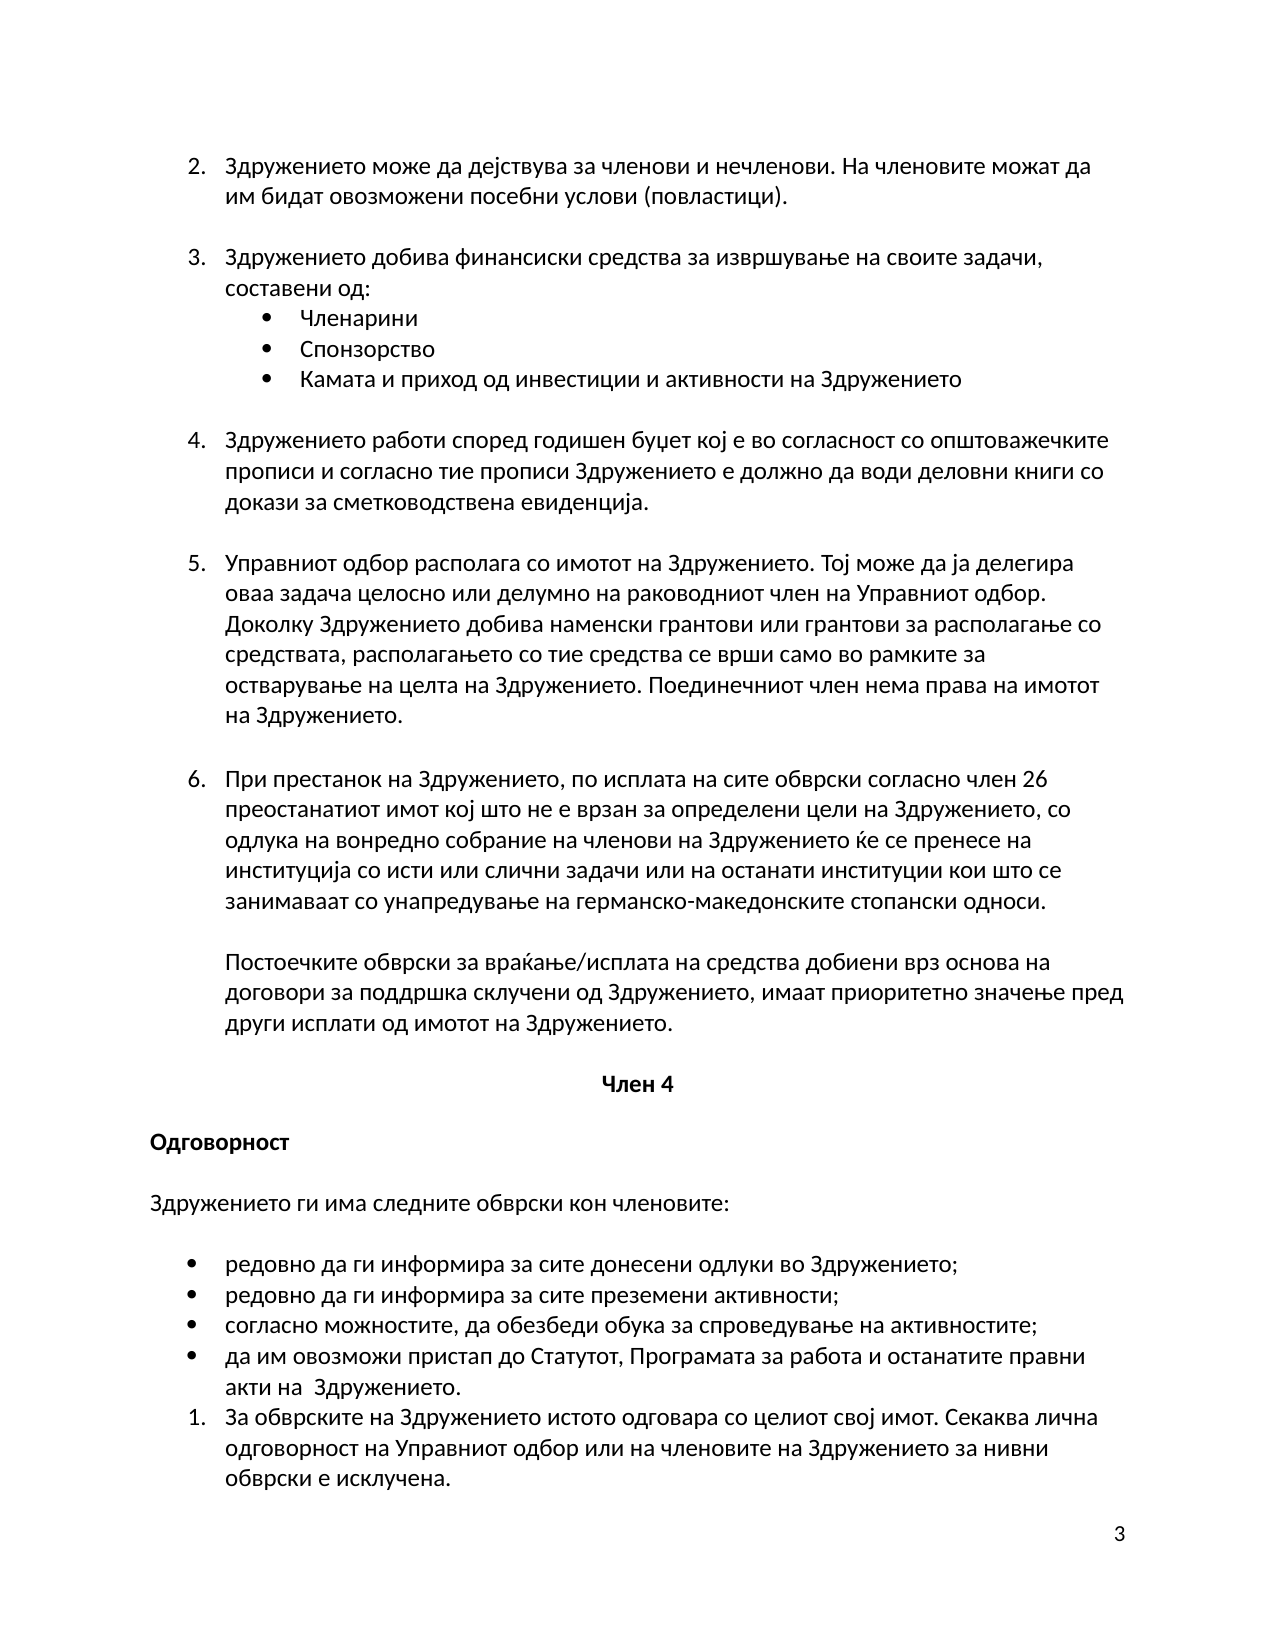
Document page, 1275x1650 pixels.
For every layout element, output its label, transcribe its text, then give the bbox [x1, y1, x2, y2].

list Членарини [262, 303, 1125, 333]
list Здружението добива финансиски средства за извршување на своите задачи, составени од: [187, 242, 1125, 303]
text Одговорност [150, 1127, 1125, 1157]
list да им овозможи пристап до Статутот, Програмата за работа и останатите правни акти на Здружението. [187, 1340, 1125, 1401]
text Постоечките обврски за враќање/исплата на средства добиени врз основа на договори за поддршка склучени од Здружението, имаат приоритетно значење пред други исплати од имотот на Здружението. [225, 946, 1125, 1037]
list Здружението работи според годишен буџет кој е во согласност со општоважечките прописи и согласно тие прописи Здружението е должно да води деловни книги со докази за сметководствена евиденција. [187, 425, 1125, 516]
list При престанок на Здружението, по исплата на сите обврски согласно член 26 преостанатиот имот кој што не е врзан за определени цели на Здружението, со одлука на вонредно собрание на членови на Здружението ќе се пренесе на институција со исти или слични задачи или на останати институции кои што се занимаваат со унапредување на германско-македонските стопански односи. [187, 763, 1125, 915]
list Камата и приход од инвестиции и активности на Здружението [262, 364, 1125, 394]
list редовно да ги информира за сите донесени одлуки во Здружението; [187, 1249, 1125, 1279]
list Управниот одбор располага со имотот на Здружението. Тој може да ја делегира оваа задача целосно или делумно на раководниот член на Управниот одбор. Доколку Здружението добива наменски грантови или грантови за располагање со средствата, располагањето со тие средства се врши само во рамките за остварување на целта на Здружението. Поединечниот член нема права на имотот на Здружението. [187, 547, 1125, 730]
text Здружението ги има следните обврски кон членовите: [150, 1188, 1125, 1218]
list редовно да ги информира за сите преземени активности; [187, 1279, 1125, 1310]
list За обврските на Здружението истото одговара со целиот свој имот. Секаква личнa oдговорност на Управниот одбор или на членовите на Здружението за нивни обврски е исклучена. [187, 1401, 1125, 1493]
text Член 4 [150, 1068, 1125, 1098]
list Спонзорство [262, 333, 1125, 364]
list Здружението може да дејствува за членови и нечленови. На членовите можат да им бидат овозможени посебни услови (повластици). [187, 150, 1125, 211]
list согласно можностите, да обезбеди обука за спроведување на активностите; [187, 1310, 1125, 1340]
